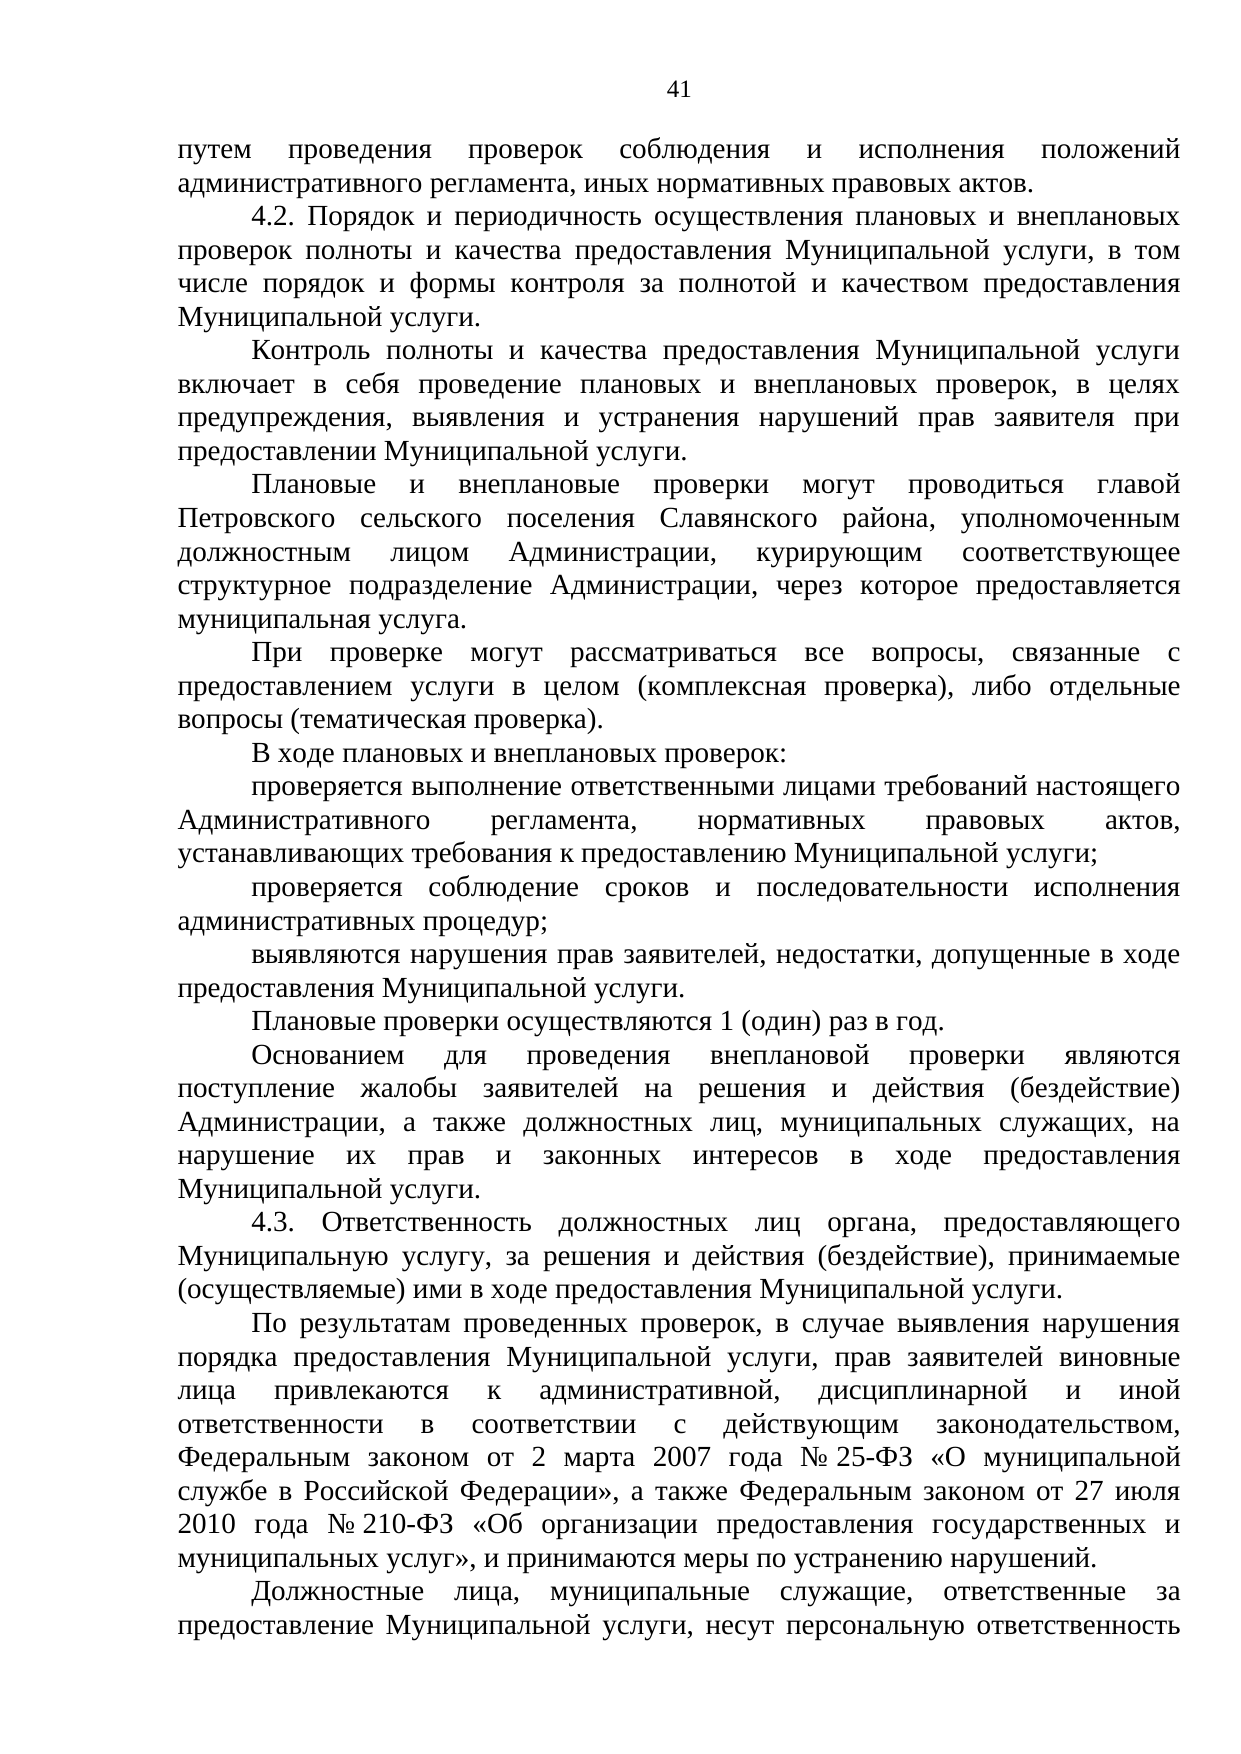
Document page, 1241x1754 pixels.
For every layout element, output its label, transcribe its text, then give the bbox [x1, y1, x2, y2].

text Плановые и внеплановые проверки могут проводиться главой Петровского сельского поселения Славянского района, уполномоченным должностным лицом Администрации, курирующим соответствующее структурное подразделение Администрации, через которое предоставляется муниципальная услуга. [177, 467, 1181, 634]
text выявляются нарушения прав заявителей, недостатки, допущенные в ходе предоставления Муниципальной услуги. [177, 936, 1181, 1003]
text проверяется выполнение ответственными лицами требований настоящего Административного регламента, нормативных правовых актов, устанавливающих требования к предоставлению Муниципальной услуги; [177, 768, 1181, 869]
text 4.2. Порядок и периодичность осуществления плановых и внеплановых проверок полноты и качества предоставления Муниципальной услуги, в том числе порядок и формы контроля за полнотой и качеством предоставления Муниципальной услуги. [177, 198, 1181, 332]
text В ходе плановых и внеплановых проверок: [177, 735, 1181, 768]
text Контроль полноты и качества предоставления Муниципальной услуги включает в себя проведение плановых и внеплановых проверок, в целях предупреждения, выявления и устранения нарушений прав заявителя при предоставлении Муниципальной услуги. [177, 332, 1181, 467]
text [177, 1573, 1181, 1641]
text Плановые проверки осуществляются 1 (один) раз в год. [177, 1003, 1181, 1037]
text При проверке могут рассматриваться все вопросы, связанные с предоставлением услуги в целом (комплексная проверка), либо отдельные вопросы (тематическая проверка). [177, 634, 1181, 735]
text По результатам проведенных проверок, в случае выявления нарушения порядка предоставления Муниципальной услуги, прав заявителей виновные лица привлекаются к административной, дисциплинарной и иной ответственности в соответствии с действующим законодательством, Федеральным законом от 2 марта 2007 года № 25-ФЗ «О муниципальной службе в Российской Федерации», а также Федеральным законом от 27 июля 2010 года № 210-ФЗ «Об организации предоставления государственных и муниципальных услуг», и принимаются меры по устранению нарушений. [177, 1305, 1181, 1573]
text 4.3. Ответственность должностных лиц органа, предоставляющего Муниципальную услугу, за решения и действия (бездействие), принимаемые (осуществляемые) ими в ходе предоставления Муниципальной услуги. [177, 1204, 1181, 1305]
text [177, 131, 1181, 198]
text проверяется соблюдение сроков и последовательности исполнения административных процедур; [177, 869, 1181, 936]
text Основанием для проведения внеплановой проверки являются поступление жалобы заявителей на решения и действия (бездействие) Администрации, а также должностных лиц, муниципальных служащих, на нарушение их прав и законных интересов в ходе предоставления Муниципальной услуги. [177, 1037, 1181, 1204]
